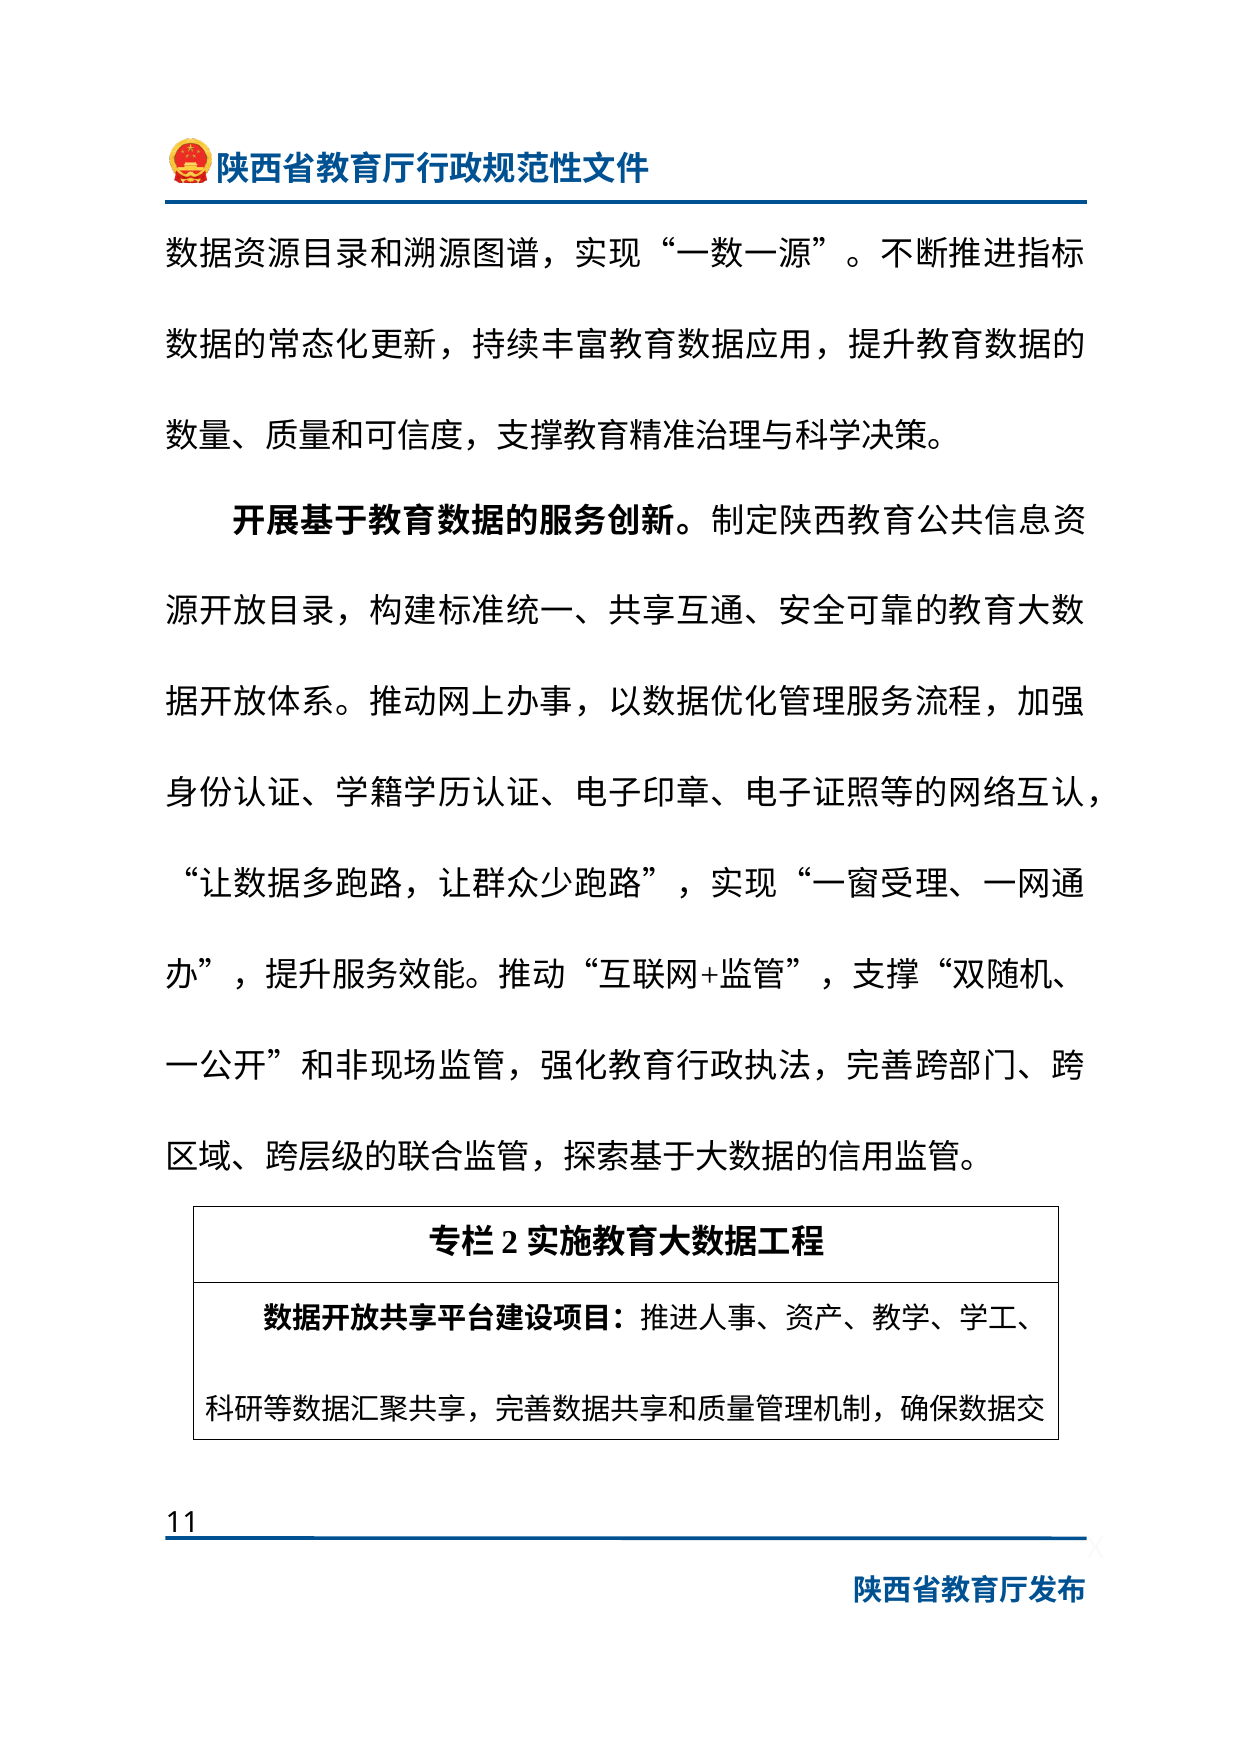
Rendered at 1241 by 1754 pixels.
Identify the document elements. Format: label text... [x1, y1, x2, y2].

table_header 专栏2 实施教育大数据工程 [194, 1207, 1058, 1282]
table_cell 数据开放共享平台建设项目：推进人事、资产、教学、学工、科研等数据汇聚共享，完善数据共享和质量管理机制，确保数据交换及时、真实可信。 教育数据创新应用项目：围绕教育领域热点难点问题，形成一批创新应用案例。 [194, 1283, 1058, 1439]
text 开展基于教育数据的服务创新。制定陕西教育公共信息资源开放目录，构建标准统一、共享互通、安全可靠的教育大数据开放体系。推动网上办事，以数据优化管理服务流程，加强身份认证、学籍学历认证、电子印章、电子证照等的网络互认，“让数据多跑路，让群众少跑路”，实现“一窗受理、一网通办”，提升服务效能。推动“互联网+监管”，支撑“双随机、一公开”和非现场监管，强化教育行政执法，完善跨部门、跨区域、跨层级的联合监管，探索基于大数据的信用监管。 [165, 485, 1087, 1187]
picture [165, 136, 216, 187]
